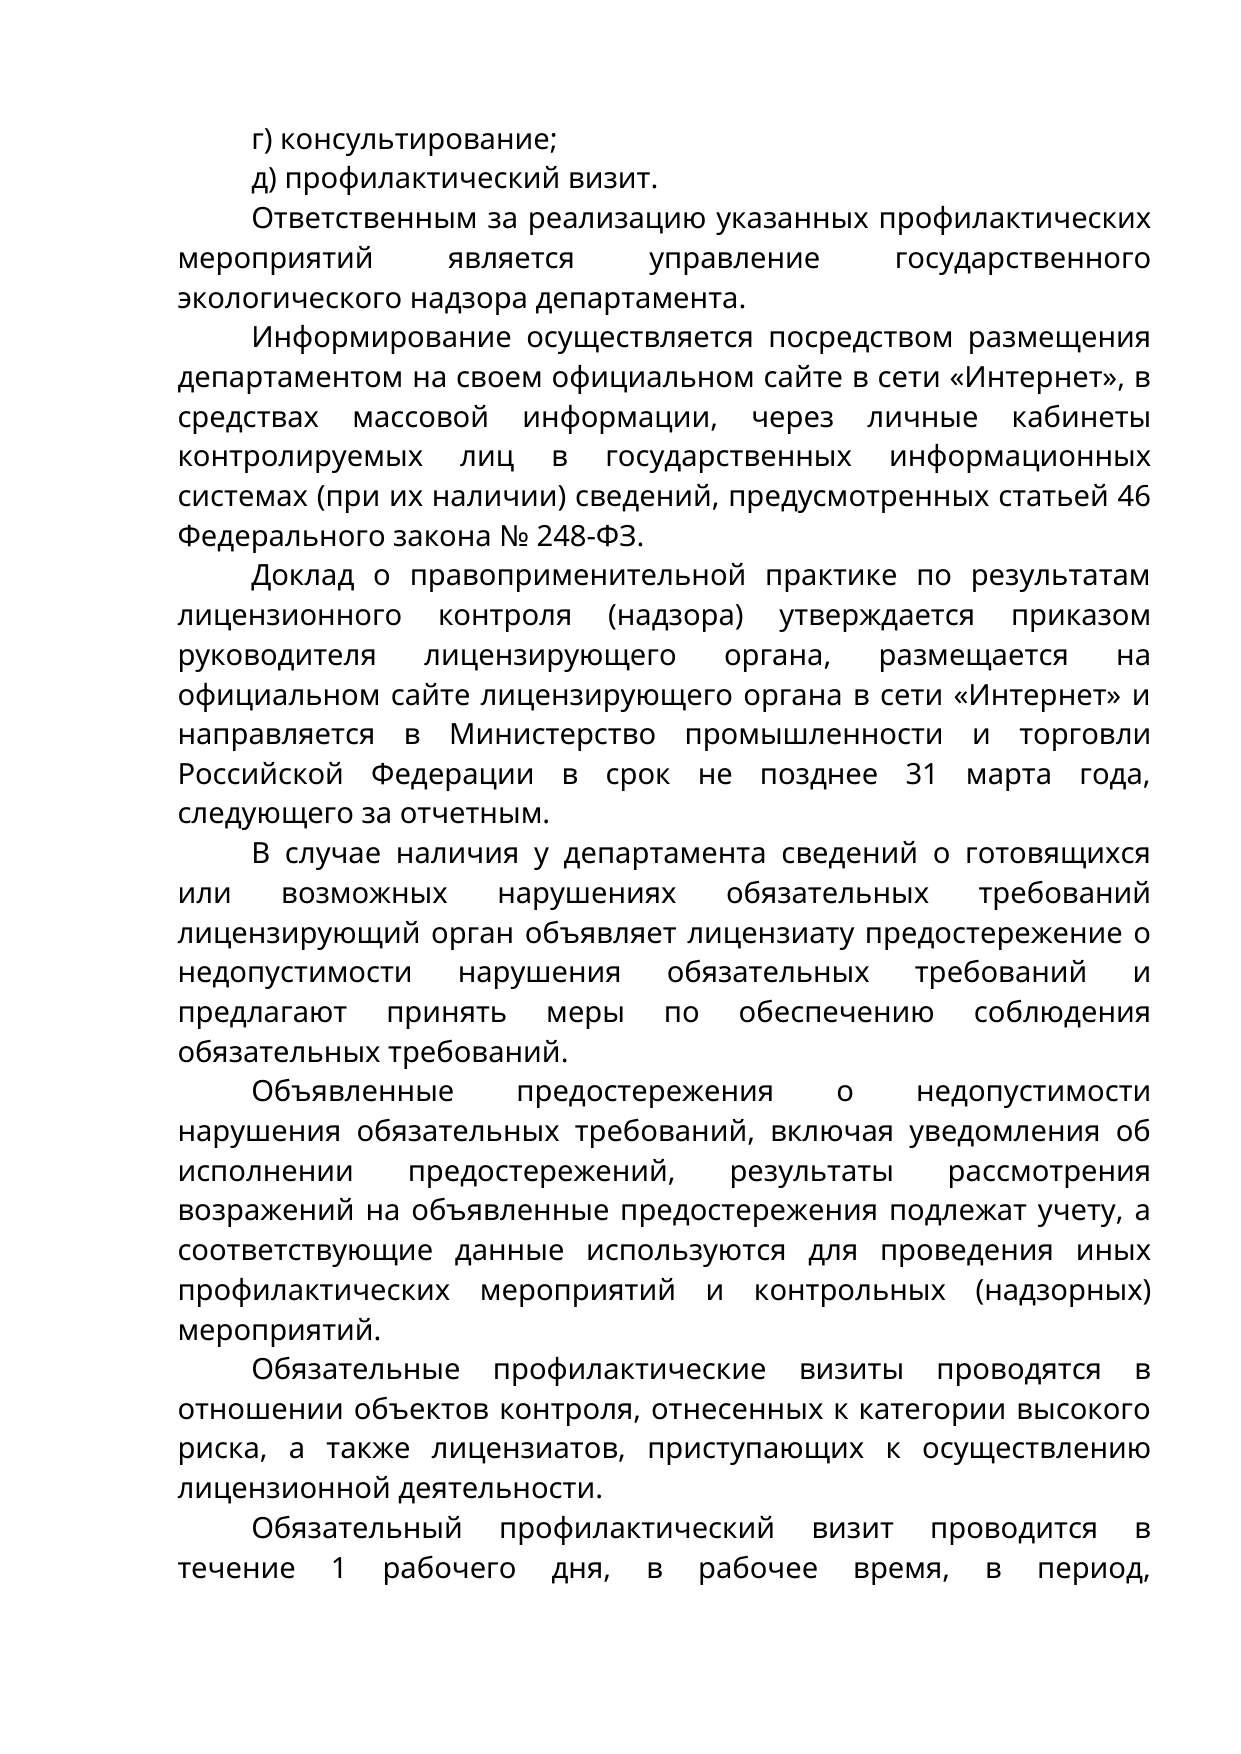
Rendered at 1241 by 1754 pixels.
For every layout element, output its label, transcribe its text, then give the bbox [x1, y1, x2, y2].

text Информирование осуществляется посредством размещения департаментом на своем официальном сайте в сети «Интернет», в средствах массовой информации, через личные кабинеты контролируемых лиц в государственных информационных системах (при их наличии) сведений, предусмотренных статьей 46 Федерального закона № 248-ФЗ. [177, 317, 1152, 555]
text д) профилактический визит. [177, 158, 1152, 197]
text Обязательные профилактические визиты проводятся в отношении объектов контроля, отнесенных к категории высокого риска, а также лицензиатов, приступающих к осуществлению лицензионной деятельности. [177, 1348, 1152, 1507]
text Ответственным за реализацию указанных профилактических мероприятий является управление государственного экологического надзора департамента. [177, 197, 1152, 317]
text Объявленные предостережения о недопустимости нарушения обязательных требований, включая уведомления об исполнении предостережений, результаты рассмотрения возражений на объявленные предостережения подлежат учету, а соответствующие данные используются для проведения иных профилактических мероприятий и контрольных (надзорных) мероприятий. [177, 1071, 1152, 1348]
text г) консультирование; [177, 118, 1152, 158]
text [177, 1507, 1152, 1587]
text Доклад о правоприменительной практике по результатам лицензионного контроля (надзора) утверждается приказом руководителя лицензирующего органа, размещается на официальном сайте лицензирующего органа в сети «Интернет» и направляется в Министерство промышленности и торговли Российской Федерации в срок не позднее 31 марта года, следующего за отчетным. [177, 555, 1152, 832]
text В случае наличия у департамента сведений о готовящихся или возможных нарушениях обязательных требований лицензирующий орган объявляет лицензиату предостережение о недопустимости нарушения обязательных требований и предлагают принять меры по обеспечению соблюдения обязательных требований. [177, 832, 1152, 1071]
